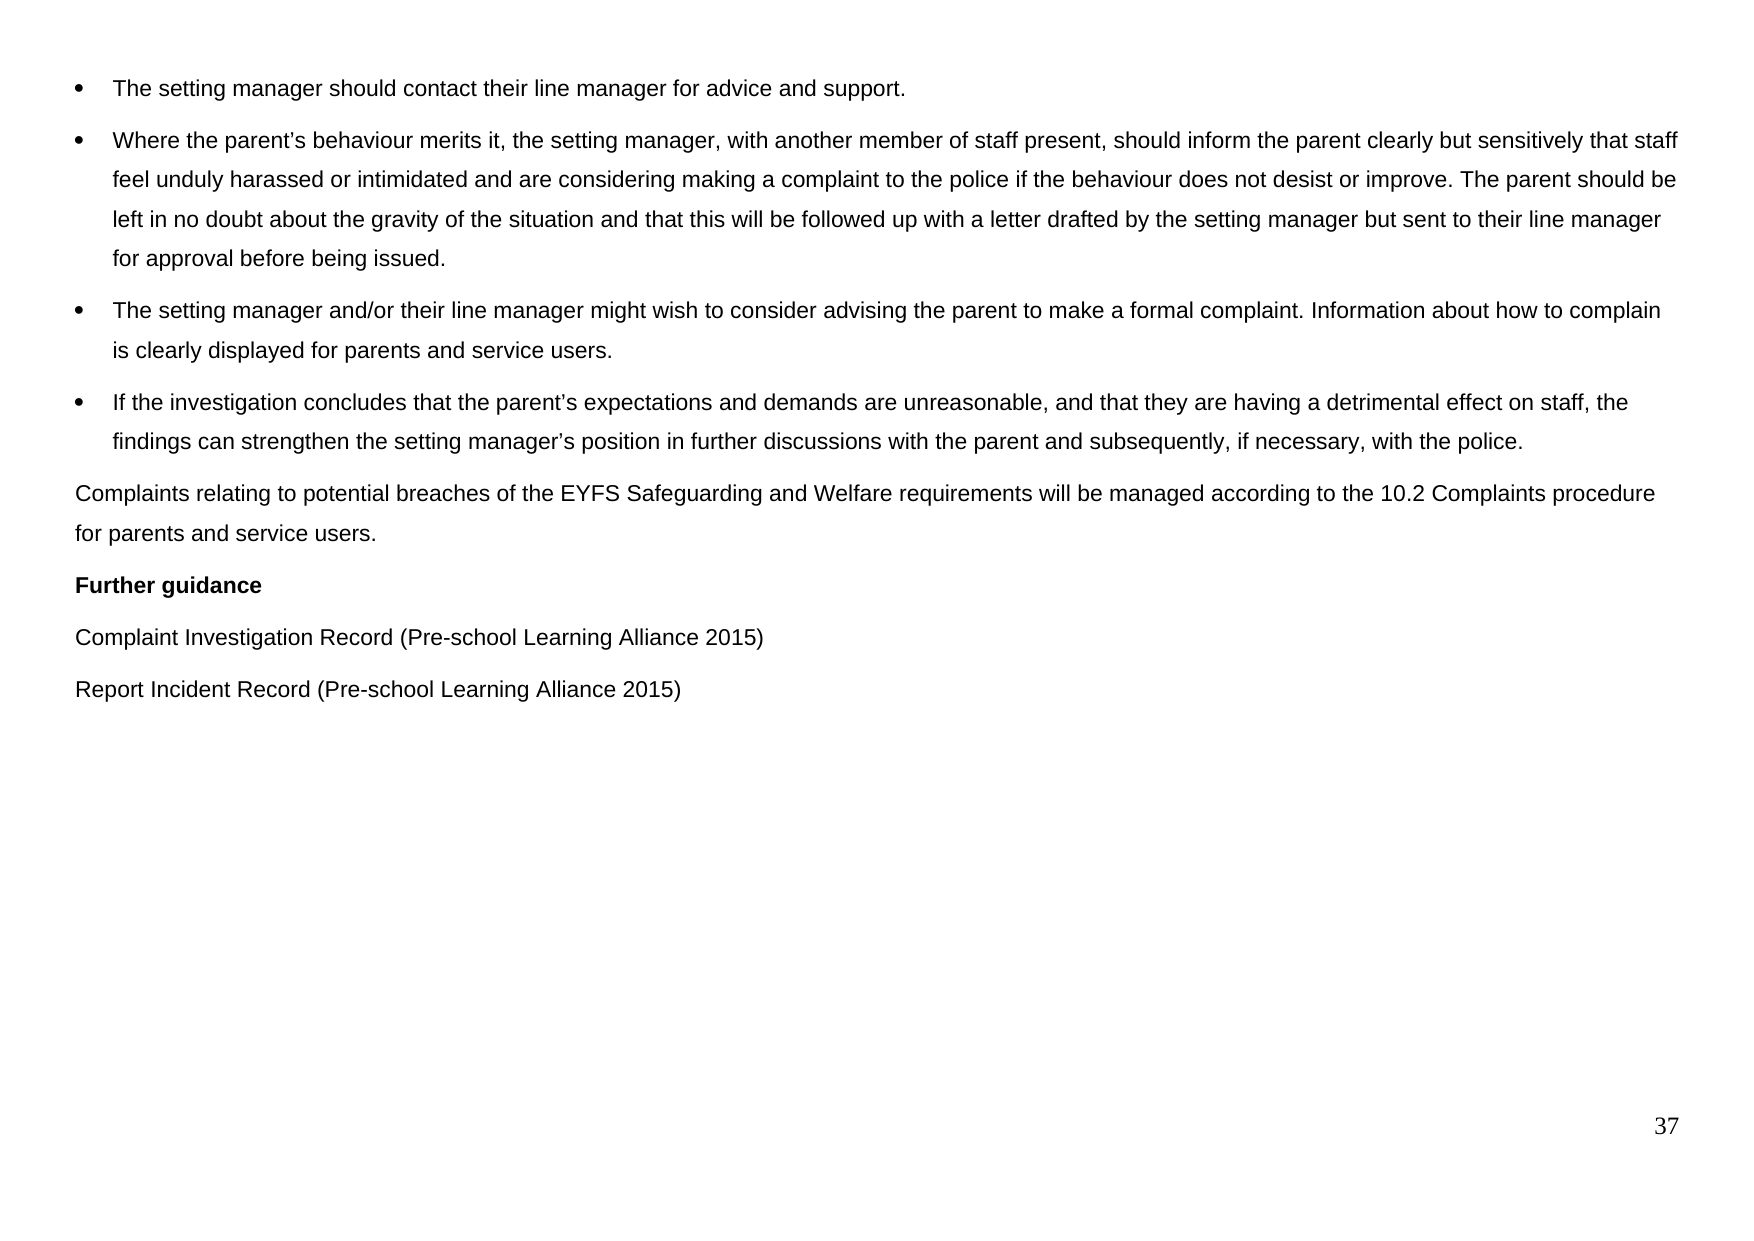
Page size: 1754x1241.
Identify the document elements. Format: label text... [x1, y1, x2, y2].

list Where the parent’s behaviour merits it, the setting manager, with another member of staff present, should inform the parent clearly but sensitively that staff feel unduly harassed or intimidated and are considering making a complaint to the police if the behaviour does not desist or improve. The parent should be left in no doubt about the gravity of the situation and that this will be followed up with a letter drafted by the setting manager but sent to their line manager for approval before being issued. [75, 127, 1679, 272]
list The setting manager and/or their line manager might wish to consider advising the parent to make a formal complaint. Information about how to complain is clearly displayed for parents and service users. [75, 297, 1679, 363]
list The setting manager should contact their line manager for advice and support. [75, 75, 1679, 101]
text Complaints relating to potential breaches of the EYFS Safeguarding and Welfare requirements will be managed according to the 10.2 Complaints procedure for parents and service users. [75, 480, 1679, 546]
text Complaint Investigation Record (Pre-school Learning Alliance 2015) [75, 624, 1679, 650]
text Further guidance [75, 572, 1679, 598]
text Report Incident Record (Pre-school Learning Alliance 2015) [75, 676, 1679, 702]
list If the investigation concludes that the parent’s expectations and demands are unreasonable, and that they are having a detrimental effect on staff, the findings can strengthen the setting manager’s position in further discussions with the parent and subsequently, if necessary, with the police. [75, 389, 1679, 455]
